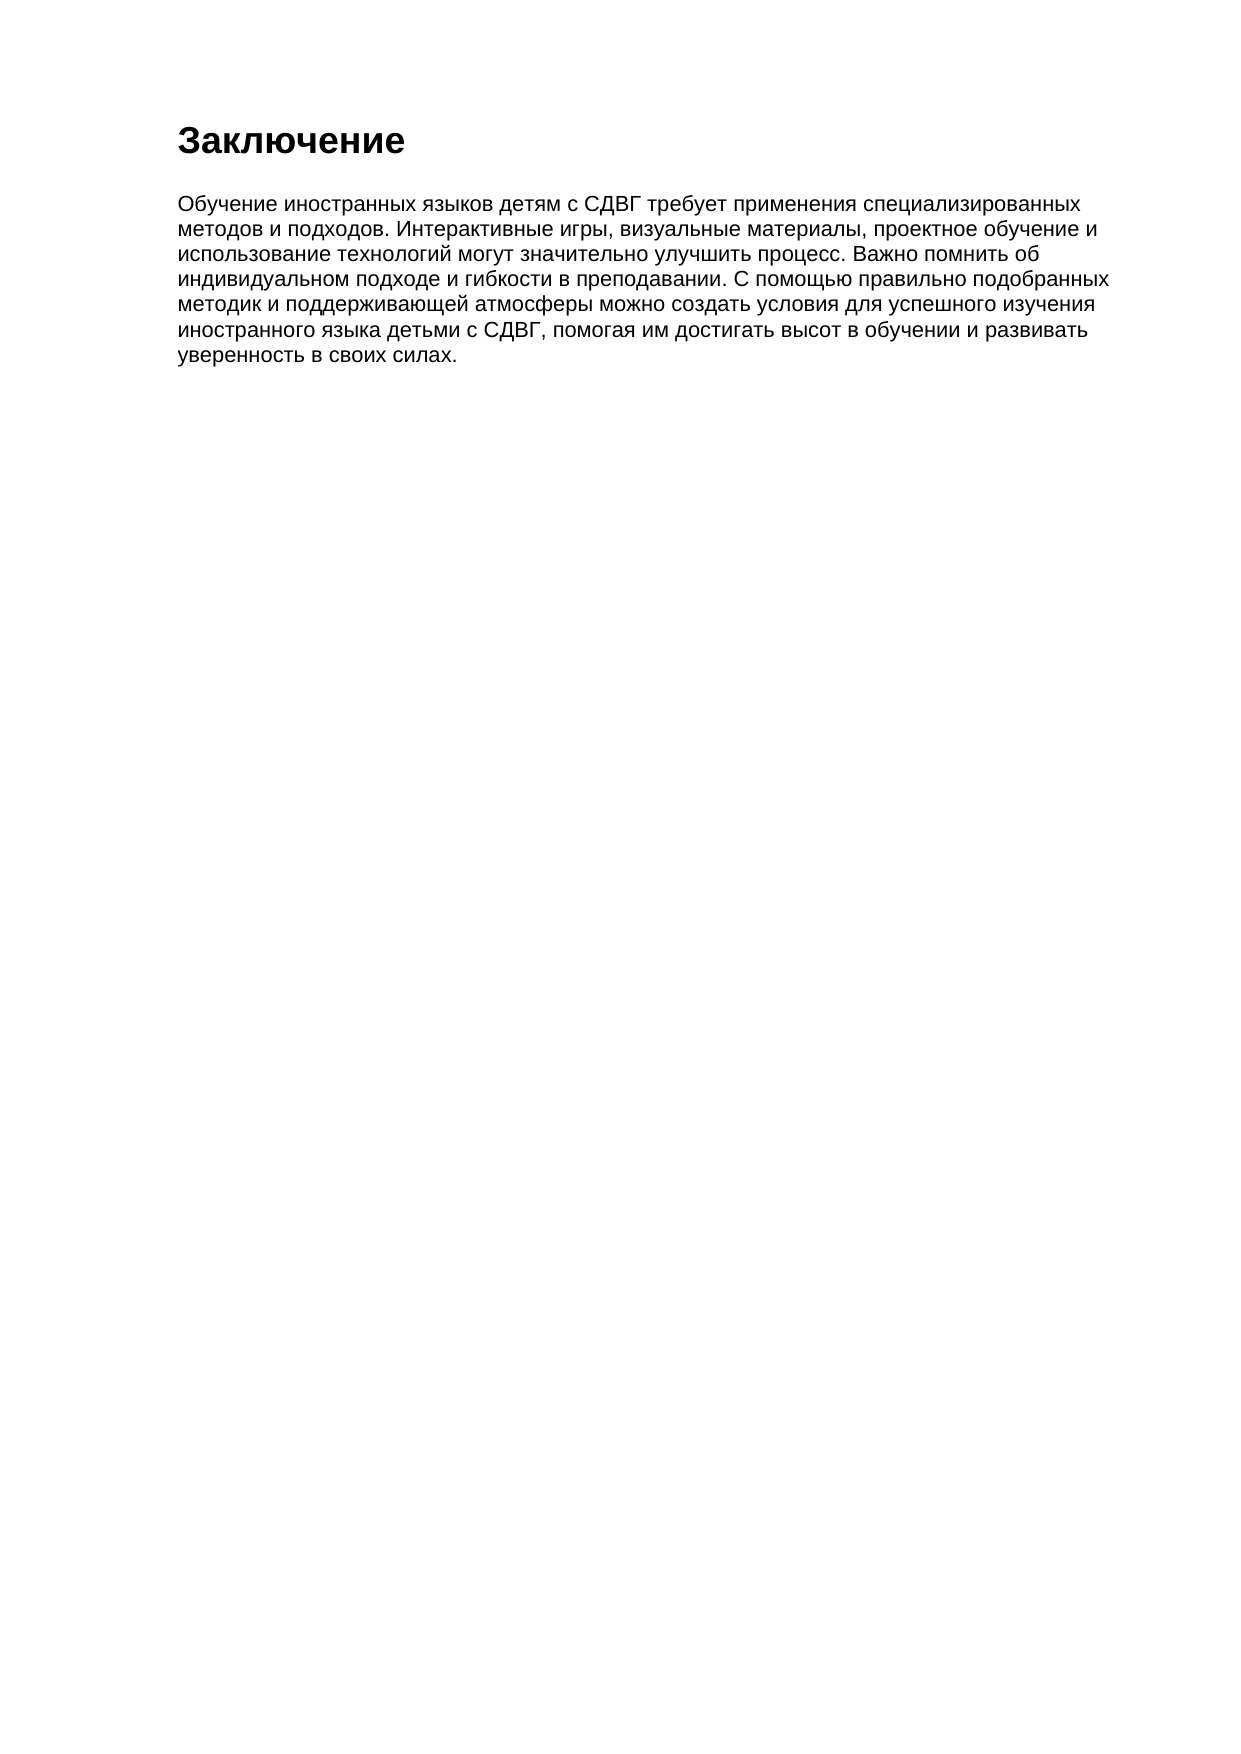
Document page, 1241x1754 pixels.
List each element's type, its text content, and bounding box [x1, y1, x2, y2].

text Заключение [177, 118, 1152, 161]
text Обучение иностранных языков детям с СДВГ требует применения специализированных методов и подходов. Интерактивные игры, визуальные материалы, проектное обучение и использование технологий могут значительно улучшить процесс. Важно помнить об индивидуальном подходе и гибкости в преподавании. С помощью правильно подобранных методик и поддерживающей атмосферы можно создать условия для успешного изучения иностранного языка детьми с СДВГ, помогая им достигать высот в обучении и развивать уверенность в своих силах. [177, 190, 1152, 367]
